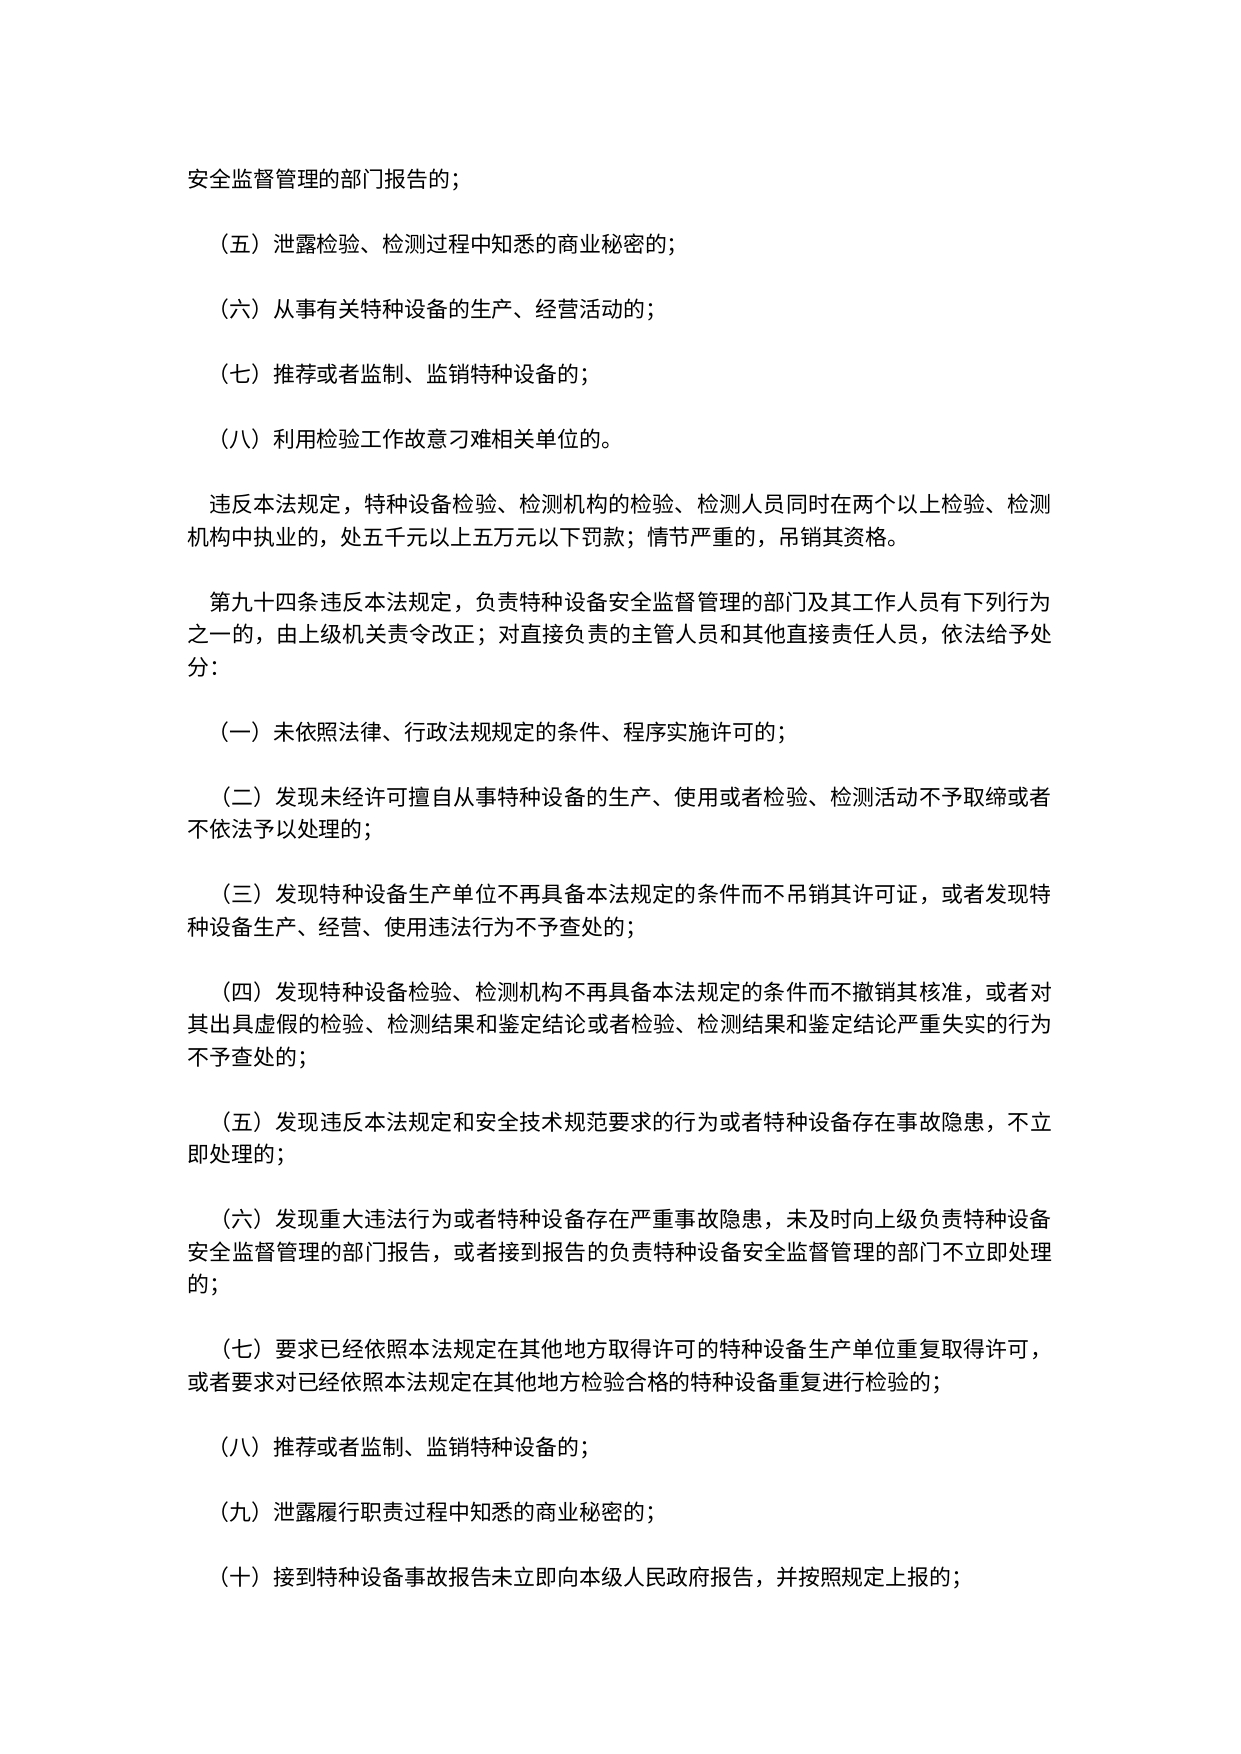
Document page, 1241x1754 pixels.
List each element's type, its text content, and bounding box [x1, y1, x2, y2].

text （五）发现违反本法规定和安全技术规范要求的行为或者特种设备存在事故隐患，不立即处理的； [187, 1104, 1053, 1169]
text （八）利用检验工作故意刁难相关单位的。 [187, 422, 1053, 454]
text （四）发现特种设备检验、检测机构不再具备本法规定的条件而不撤销其核准，或者对其出具虚假的检验、检测结果和鉴定结论或者检验、检测结果和鉴定结论严重失实的行为不予查处的； [187, 974, 1053, 1072]
text （一）未依照法律、行政法规规定的条件、程序实施许可的； [187, 714, 1053, 747]
text 第九十四条违反本法规定，负责特种设备安全监督管理的部门及其工作人员有下列行为之一的，由上级机关责令改正；对直接负责的主管人员和其他直接责任人员，依法给予处分： [187, 584, 1053, 682]
text （七）要求已经依照本法规定在其他地方取得许可的特种设备生产单位重复取得许可，或者要求对已经依照本法规定在其他地方检验合格的特种设备重复进行检验的； [187, 1332, 1053, 1397]
text （六）发现重大违法行为或者特种设备存在严重事故隐患，未及时向上级负责特种设备安全监督管理的部门报告，或者接到报告的负责特种设备安全监督管理的部门不立即处理的； [187, 1202, 1053, 1299]
text （八）推荐或者监制、监销特种设备的； [187, 1429, 1053, 1462]
text （十）接到特种设备事故报告未立即向本级人民政府报告，并按照规定上报的； [187, 1559, 1053, 1592]
text （九）泄露履行职责过程中知悉的商业秘密的； [187, 1494, 1053, 1527]
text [187, 162, 1053, 194]
text （六）从事有关特种设备的生产、经营活动的； [187, 292, 1053, 324]
text （五）泄露检验、检测过程中知悉的商业秘密的； [187, 227, 1053, 259]
text （二）发现未经许可擅自从事特种设备的生产、使用或者检验、检测活动不予取缔或者不依法予以处理的； [187, 779, 1053, 844]
text （七）推荐或者监制、监销特种设备的； [187, 357, 1053, 389]
text （三）发现特种设备生产单位不再具备本法规定的条件而不吊销其许可证，或者发现特种设备生产、经营、使用违法行为不予查处的； [187, 877, 1053, 942]
text 违反本法规定，特种设备检验、检测机构的检验、检测人员同时在两个以上检验、检测机构中执业的，处五千元以上五万元以下罚款；情节严重的，吊销其资格。 [187, 487, 1053, 552]
